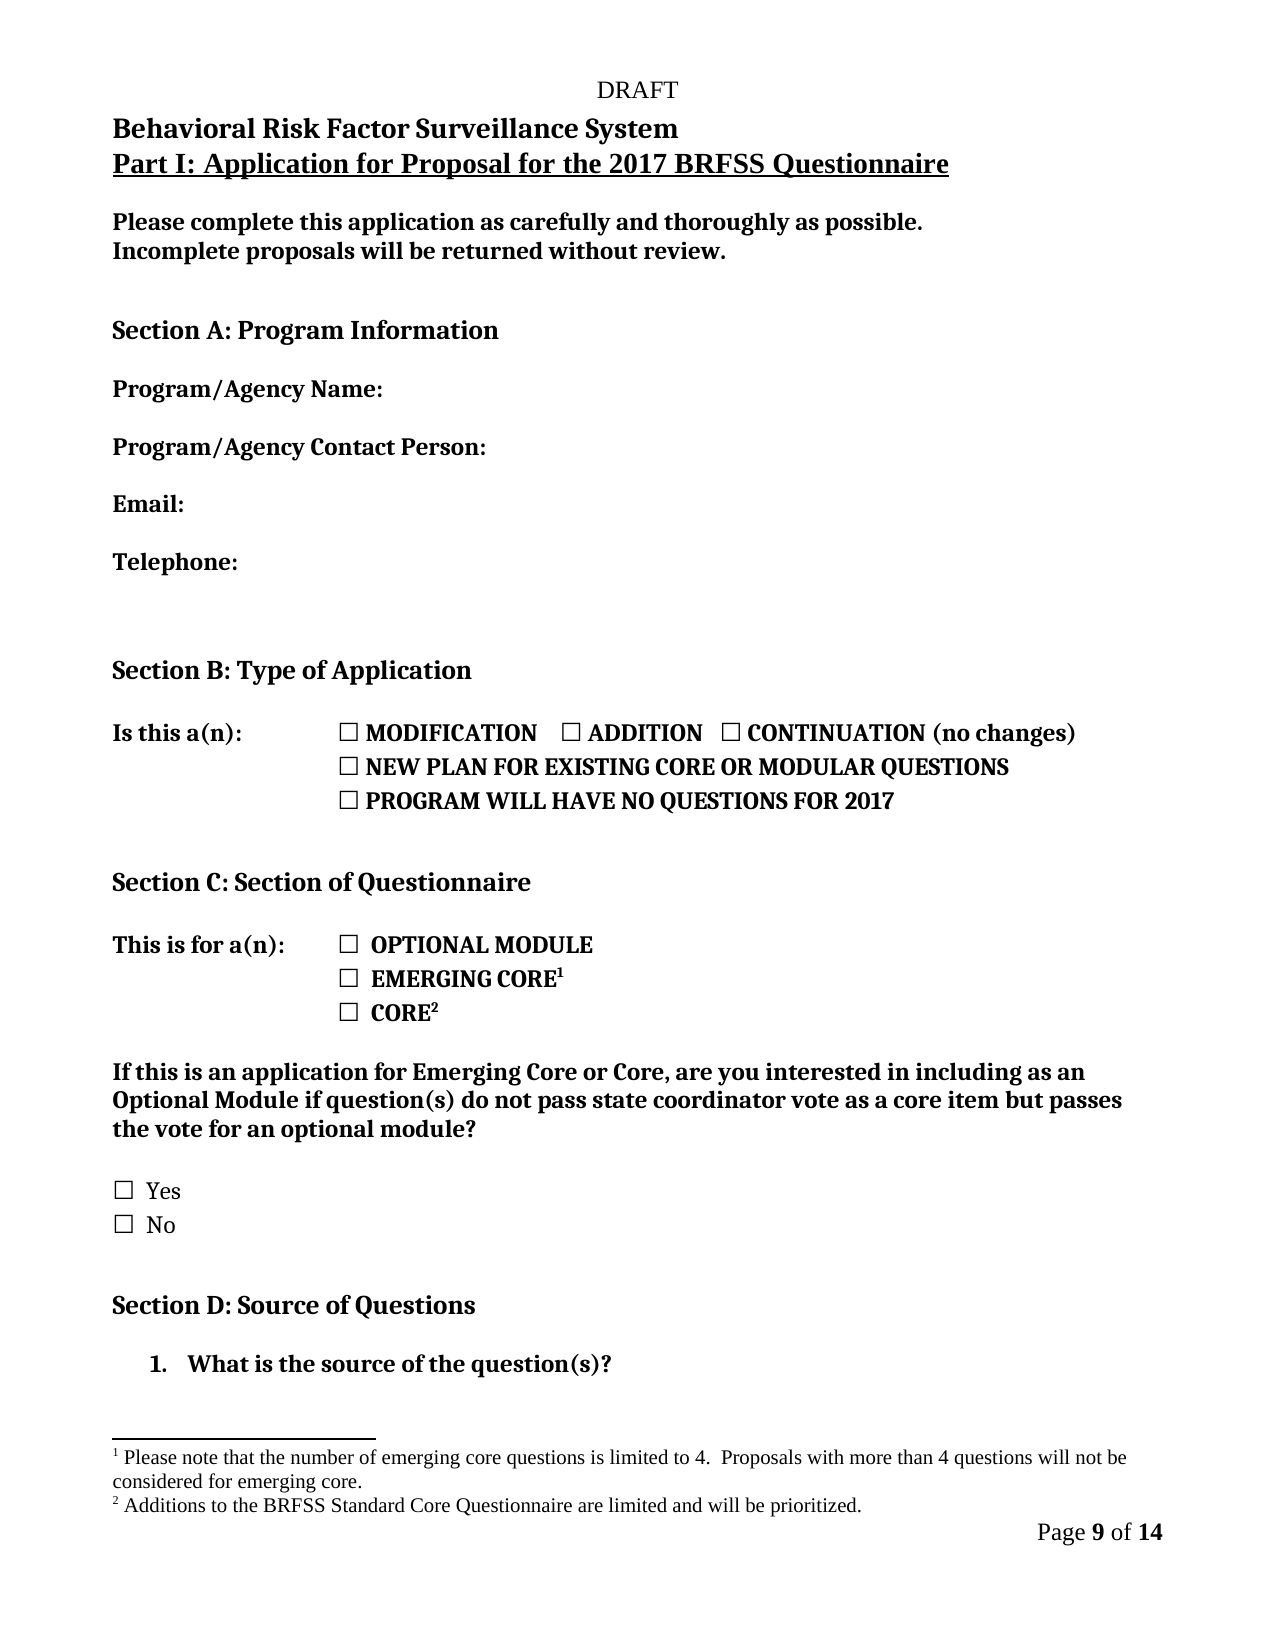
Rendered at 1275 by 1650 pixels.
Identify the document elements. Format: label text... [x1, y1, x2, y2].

text Email: [112, 490, 1162, 519]
text This is for a(n): OPTIONAL MODULE [112, 926, 1162, 961]
text Please complete this application as carefully and thoroughly as possible. [112, 208, 1162, 237]
text Telephone: [112, 548, 1162, 577]
subtitle Part I: Application for Proposal for the 2017 BRFSS Questionnaire [112, 146, 1162, 179]
text Is this a(n): MODIFICATION ADDITION CONTINUATION (no changes) [112, 715, 1162, 749]
text NEW PLAN FOR EXISTING CORE OR MODULAR QUESTIONS [262, 749, 1162, 783]
subtitle Section B: Type of Application [112, 655, 1162, 686]
text Yes [112, 1172, 1162, 1206]
text If this is an application for Emerging Core or Core, are you interested in including as an Optional Module if question(s) do not pass state coordinator vote as a core item but passes the vote for an optional module? [112, 1057, 1162, 1144]
text Program/Agency Name: [112, 375, 1162, 404]
text CORE [112, 994, 1162, 1029]
text Incomplete proposals will be returned without review. [112, 237, 1162, 266]
text Behavioral Risk Factor Surveillance System [112, 112, 1162, 146]
text EMERGING CORE [112, 961, 1162, 994]
text No [112, 1206, 1162, 1241]
text PROGRAM WILL HAVE NO QUESTIONS FOR 2017 [262, 783, 1162, 817]
text Program/Agency Contact Person: [112, 433, 1162, 462]
subtitle Section C: Section of Questionnaire [112, 867, 1162, 898]
subtitle Section A: Program Information [112, 315, 1162, 347]
list What is the source of the question(s)? [150, 1350, 1162, 1379]
subtitle Section D: Source of Questions [112, 1290, 1162, 1321]
